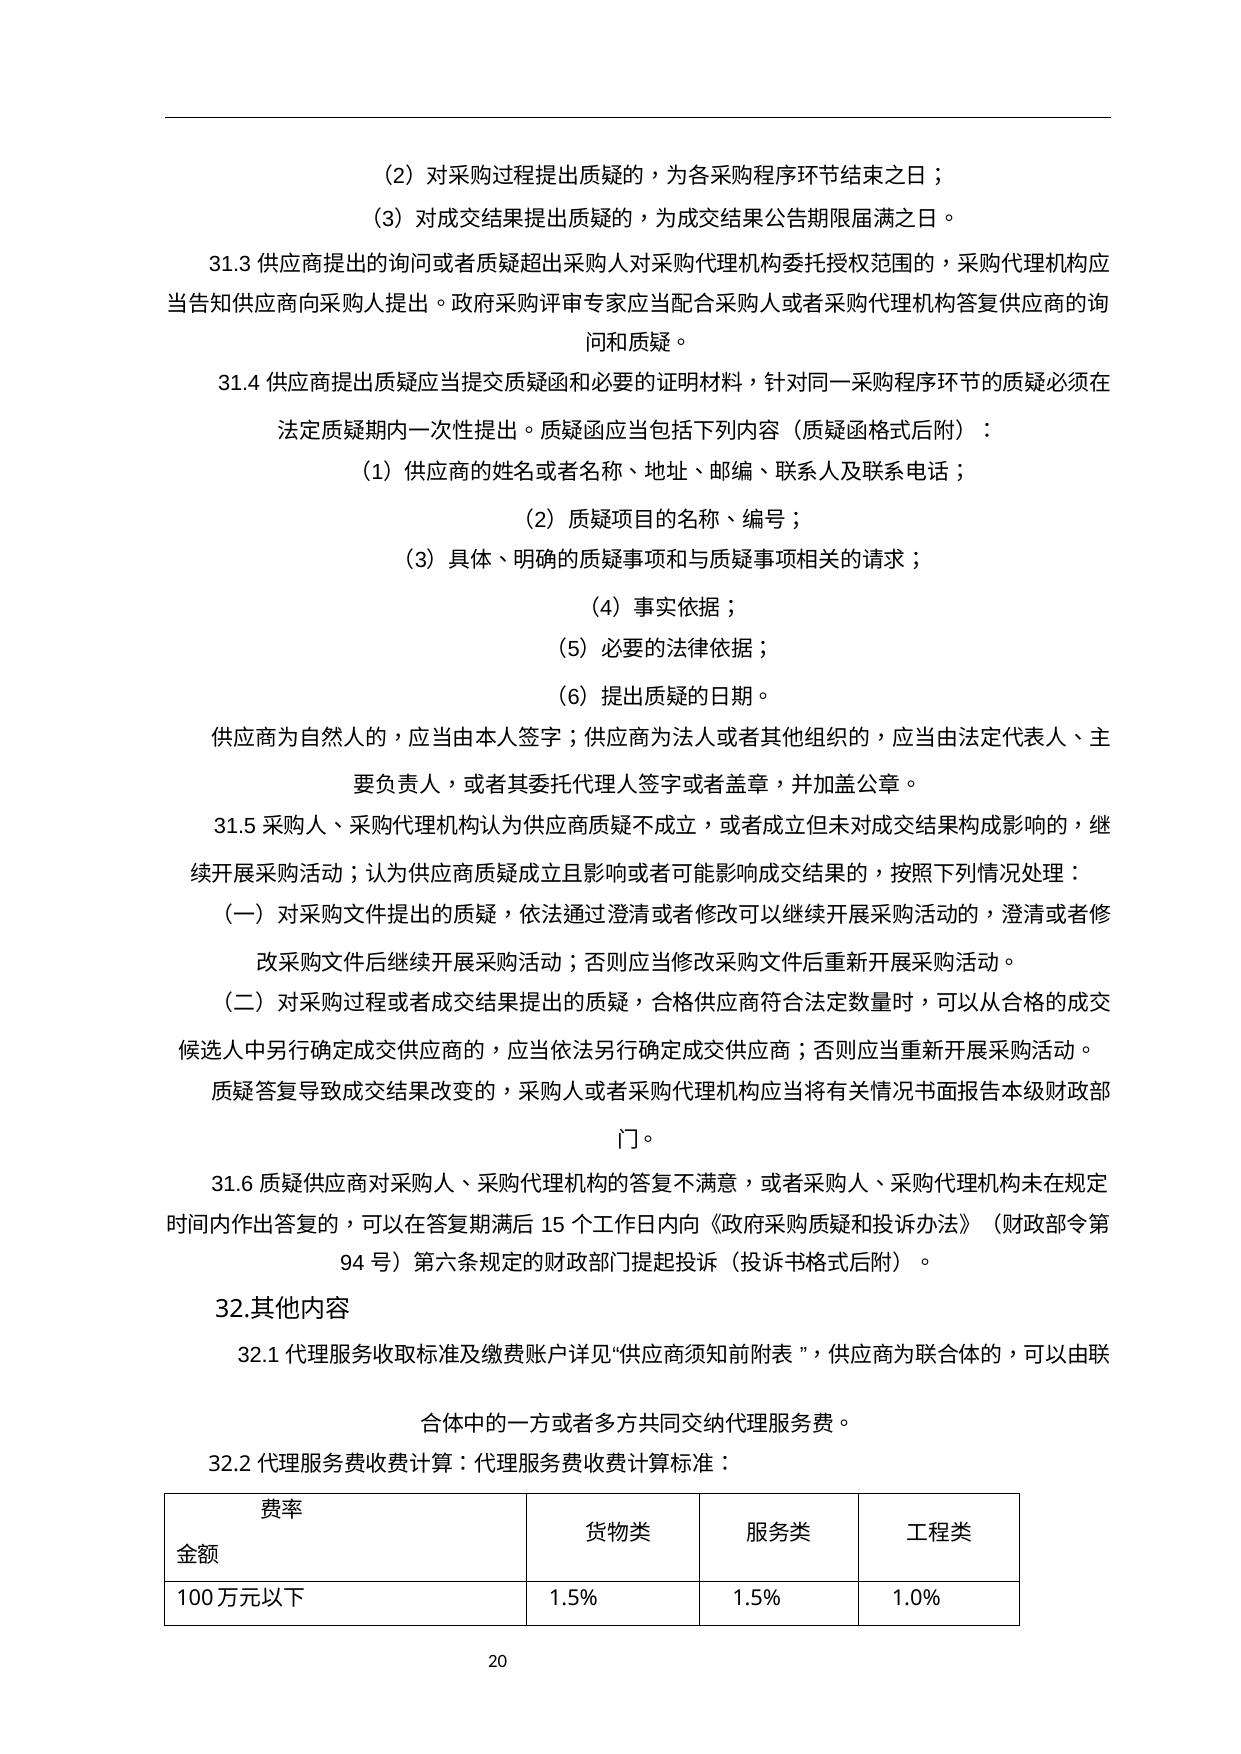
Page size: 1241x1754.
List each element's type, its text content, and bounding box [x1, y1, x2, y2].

table_cell 1.5% [700, 1582, 858, 1624]
text 94 号）第六条规定的财政部门提起投诉（投诉书格式后附）。 [165, 1252, 1111, 1275]
text 质疑答复导致成交结果改变的，采购人或者采购代理机构应当将有关情况书面报告本级财政部 [165, 1083, 1111, 1128]
text 候选人中另行确定成交供应商的，应当依法另行确定成交供应商；否则应当重新开展采购活动。 [165, 1040, 1111, 1063]
text 法定质疑期内一次性提出。质疑函应当包括下列内容（质疑函格式后附）： [165, 420, 1111, 443]
text 31.3 供应商提出的询问或者质疑超出采购人对采购代理机构委托授权范围的，采购代理机构应 当告知供应商向采购人提出。政府采购评审专家应当配合采购人或者采购代理机构答复供应商的询 [166, 251, 1111, 316]
text （1）供应商的姓名或者名称、地址、邮编、联系人及联系电话； [209, 463, 1111, 509]
text 要负责人，或者其委托代理人签字或者盖章，并加盖公章。 [165, 774, 1111, 797]
table_header 货物类 [527, 1494, 699, 1581]
text （3）对成交结果提出质疑的，为成交结果公告期限届满之日。 [209, 208, 1111, 231]
text 续开展采购活动；认为供应商质疑成立且影响或者可能影响成交结果的，按照下列情况处理： [165, 863, 1111, 886]
text 32.1 代理服务收取标准及缴费账户详见“供应商须知前附表 ”，供应商为联合体的，可以由联 [165, 1342, 1111, 1388]
text 合体中的一方或者多方共同交纳代理服务费。 [165, 1411, 1111, 1436]
table_header 服务类 [700, 1494, 858, 1581]
table_cell 1.5% [527, 1582, 699, 1624]
text （6）提出质疑的日期。 [209, 686, 1111, 709]
text （4）事实依据； [209, 597, 1111, 620]
text 31.4 供应商提出质疑应当提交质疑函和必要的证明材料，针对同一采购程序环节的质疑必须在 [165, 374, 1111, 420]
text （2）质疑项目的名称、编号； [209, 509, 1111, 532]
text （5）必要的法律依据； [209, 640, 1111, 686]
text （二）对采购过程或者成交结果提出的质疑，合格供应商符合法定数量时，可以从合格的成交 [165, 994, 1111, 1040]
text 供应商为自然人的，应当由本人签字；供应商为法人或者其他组织的，应当由法定代表人、主 [165, 729, 1111, 774]
text （2）对采购过程提出质疑的，为各采购程序环节结束之日； [209, 166, 1111, 188]
text 32.2 代理服务费收费计算：代理服务费收费计算标准： [165, 1448, 1111, 1478]
text 31.5 采购人、采购代理机构认为供应商质疑不成立，或者成立但未对成交结果构成影响的，继 [165, 817, 1111, 863]
text 门。 [167, 1128, 1111, 1152]
table_cell 100万元以下 [165, 1582, 526, 1624]
text （一）对采购文件提出的质疑，依法通过澄清或者修改可以继续开展采购活动的，澄清或者修 [165, 906, 1111, 952]
table_cell 1.0% [859, 1582, 1019, 1624]
table_header 费率 金额 [165, 1494, 526, 1581]
text 31.6 质疑供应商对采购人、采购代理机构的答复不满意，或者采购人、采购代理机构未在规定 时间内作出答复的，可以在答复期满后 15 个工作日内向《政府采购质疑和投诉办法》（财政部令第 [166, 1171, 1111, 1237]
text 32.其他内容 [215, 1292, 1111, 1323]
text 问和质疑。 [167, 332, 1111, 355]
text 改采购文件后继续开展采购活动；否则应当修改采购文件后重新开展采购活动。 [165, 952, 1111, 974]
table_header 工程类 [859, 1494, 1019, 1581]
text （3）具体、明确的质疑事项和与质疑事项相关的请求； [209, 552, 1111, 597]
